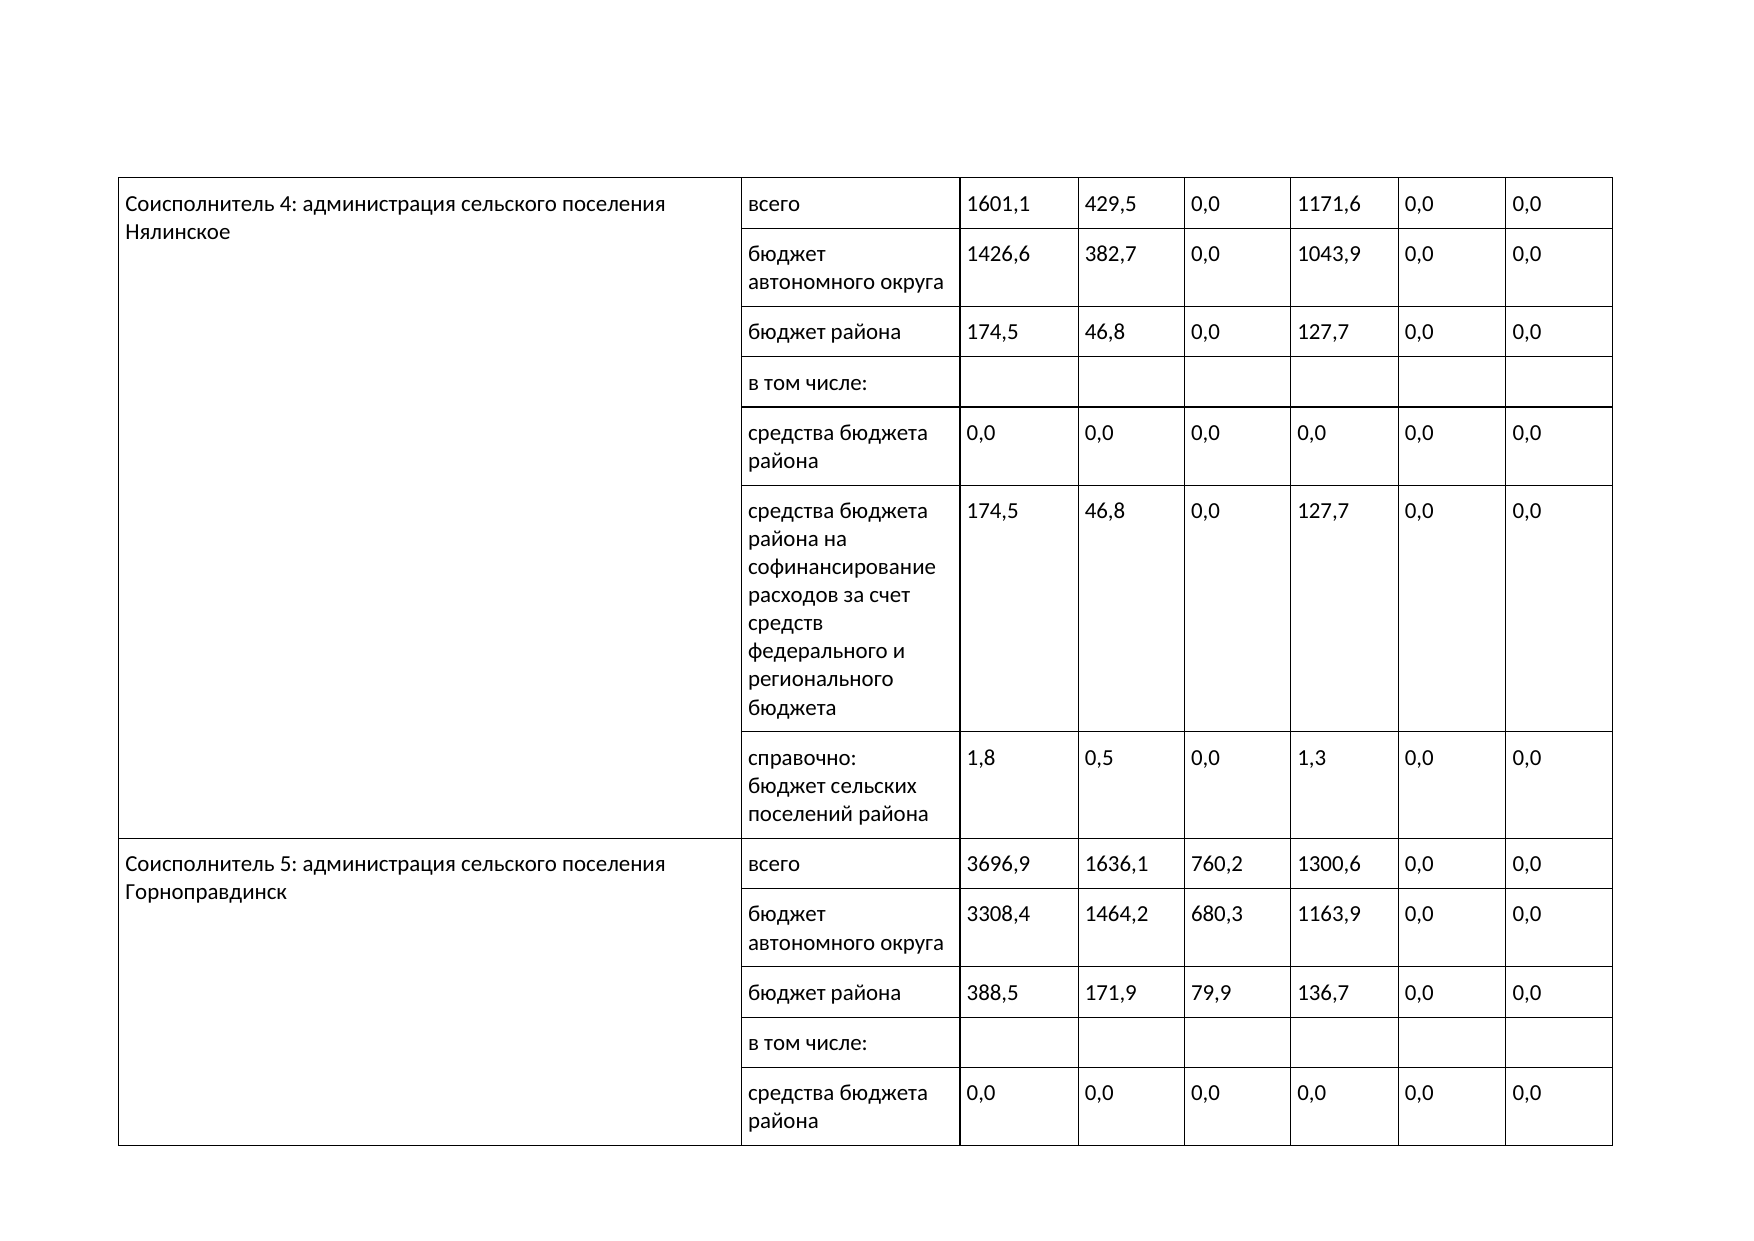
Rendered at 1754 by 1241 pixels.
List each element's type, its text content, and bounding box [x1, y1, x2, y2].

table_cell 0,0 [1291, 1068, 1398, 1145]
table_cell 680,3 [1185, 889, 1290, 966]
table_cell 0,0 [1185, 178, 1290, 227]
table_cell 0,0 [1399, 486, 1505, 731]
table_cell 0,0 [1506, 229, 1612, 306]
table_cell [1079, 1018, 1184, 1067]
table_cell 79,9 [1185, 967, 1290, 1017]
table_cell 0,0 [1399, 967, 1505, 1017]
table_cell 136,7 [1291, 967, 1398, 1017]
table_cell 0,0 [1399, 178, 1505, 227]
table_cell [1185, 357, 1290, 406]
table_cell 1426,6 [961, 229, 1078, 306]
table_cell средства бюджета района [742, 408, 959, 485]
table_cell 0,0 [1506, 839, 1612, 888]
table_cell [1079, 357, 1184, 406]
table_cell в том числе: [742, 357, 959, 406]
table_cell 3696,9 [961, 839, 1078, 888]
table_cell [1291, 1018, 1398, 1067]
table_cell 127,7 [1291, 307, 1398, 356]
table_cell бюджет района [742, 307, 959, 356]
table_cell справочно: бюджет сельских поселений района [742, 732, 959, 838]
table_cell 0,0 [1506, 486, 1612, 731]
table_cell 174,5 [961, 307, 1078, 356]
table_cell 0,0 [1506, 1068, 1612, 1145]
table_cell 0,0 [1185, 408, 1290, 485]
table_cell 0,0 [1506, 408, 1612, 485]
table_cell 127,7 [1291, 486, 1398, 731]
table_cell средства бюджета района [742, 1068, 959, 1145]
table_cell 0,0 [1185, 732, 1290, 838]
table_cell 429,5 [1079, 178, 1184, 227]
table_cell в том числе: [742, 1018, 959, 1067]
table_cell бюджет района [742, 967, 959, 1017]
table_cell 0,0 [1399, 229, 1505, 306]
table_cell бюджет автономного округа [742, 229, 959, 306]
table_cell 388,5 [961, 967, 1078, 1017]
table_cell [1506, 1018, 1612, 1067]
table_cell [1185, 1018, 1290, 1067]
table_cell 1464,2 [1079, 889, 1184, 966]
table_cell 0,0 [1506, 307, 1612, 356]
table_cell 46,8 [1079, 307, 1184, 356]
table_cell [1399, 1018, 1505, 1067]
table_cell 0,0 [1291, 408, 1398, 485]
table_cell 46,8 [1079, 486, 1184, 731]
table_cell 1043,9 [1291, 229, 1398, 306]
table_cell 0,0 [1399, 408, 1505, 485]
table_cell 382,7 [1079, 229, 1184, 306]
table_cell 1601,1 [961, 178, 1078, 227]
table_cell 0,0 [1506, 178, 1612, 227]
table_cell 760,2 [1185, 839, 1290, 888]
table_cell 3308,4 [961, 889, 1078, 966]
table_cell 1636,1 [1079, 839, 1184, 888]
table_cell Соисполнитель 5: администрация сельского поселения Горноправдинск [119, 839, 741, 1145]
table_cell всего [742, 839, 959, 888]
table_cell 0,0 [1506, 732, 1612, 838]
table_cell [1506, 357, 1612, 406]
table_cell средства бюджета района на софинансирование расходов за счет средств федерального и регионального бюджета [742, 486, 959, 731]
table_cell 0,0 [1399, 307, 1505, 356]
table_cell [1291, 357, 1398, 406]
table_cell 174,5 [961, 486, 1078, 731]
table_cell 0,0 [1185, 486, 1290, 731]
table_cell [961, 357, 1078, 406]
table_cell 1163,9 [1291, 889, 1398, 966]
table_cell 0,0 [1399, 889, 1505, 966]
table_cell 0,0 [1399, 839, 1505, 888]
table_cell 1,3 [1291, 732, 1398, 838]
table_cell 0,0 [1506, 967, 1612, 1017]
table_cell бюджет автономного округа [742, 889, 959, 966]
table_cell 0,0 [961, 1068, 1078, 1145]
table_cell 0,0 [1185, 307, 1290, 356]
table_cell 1171,6 [1291, 178, 1398, 227]
table_cell 0,0 [1079, 408, 1184, 485]
table_cell Соисполнитель 4: администрация сельского поселения Нялинское [119, 178, 741, 838]
table_cell [1399, 357, 1505, 406]
table_cell 1,8 [961, 732, 1078, 838]
table_cell 0,5 [1079, 732, 1184, 838]
table_cell 0,0 [1185, 229, 1290, 306]
table_cell 0,0 [1185, 1068, 1290, 1145]
table_cell 0,0 [961, 408, 1078, 485]
table_cell всего [742, 178, 959, 227]
table_cell 171,9 [1079, 967, 1184, 1017]
table_cell 0,0 [1079, 1068, 1184, 1145]
table_cell [961, 1018, 1078, 1067]
table_cell 0,0 [1506, 889, 1612, 966]
table_cell 0,0 [1399, 1068, 1505, 1145]
table_cell 0,0 [1399, 732, 1505, 838]
table_cell 1300,6 [1291, 839, 1398, 888]
